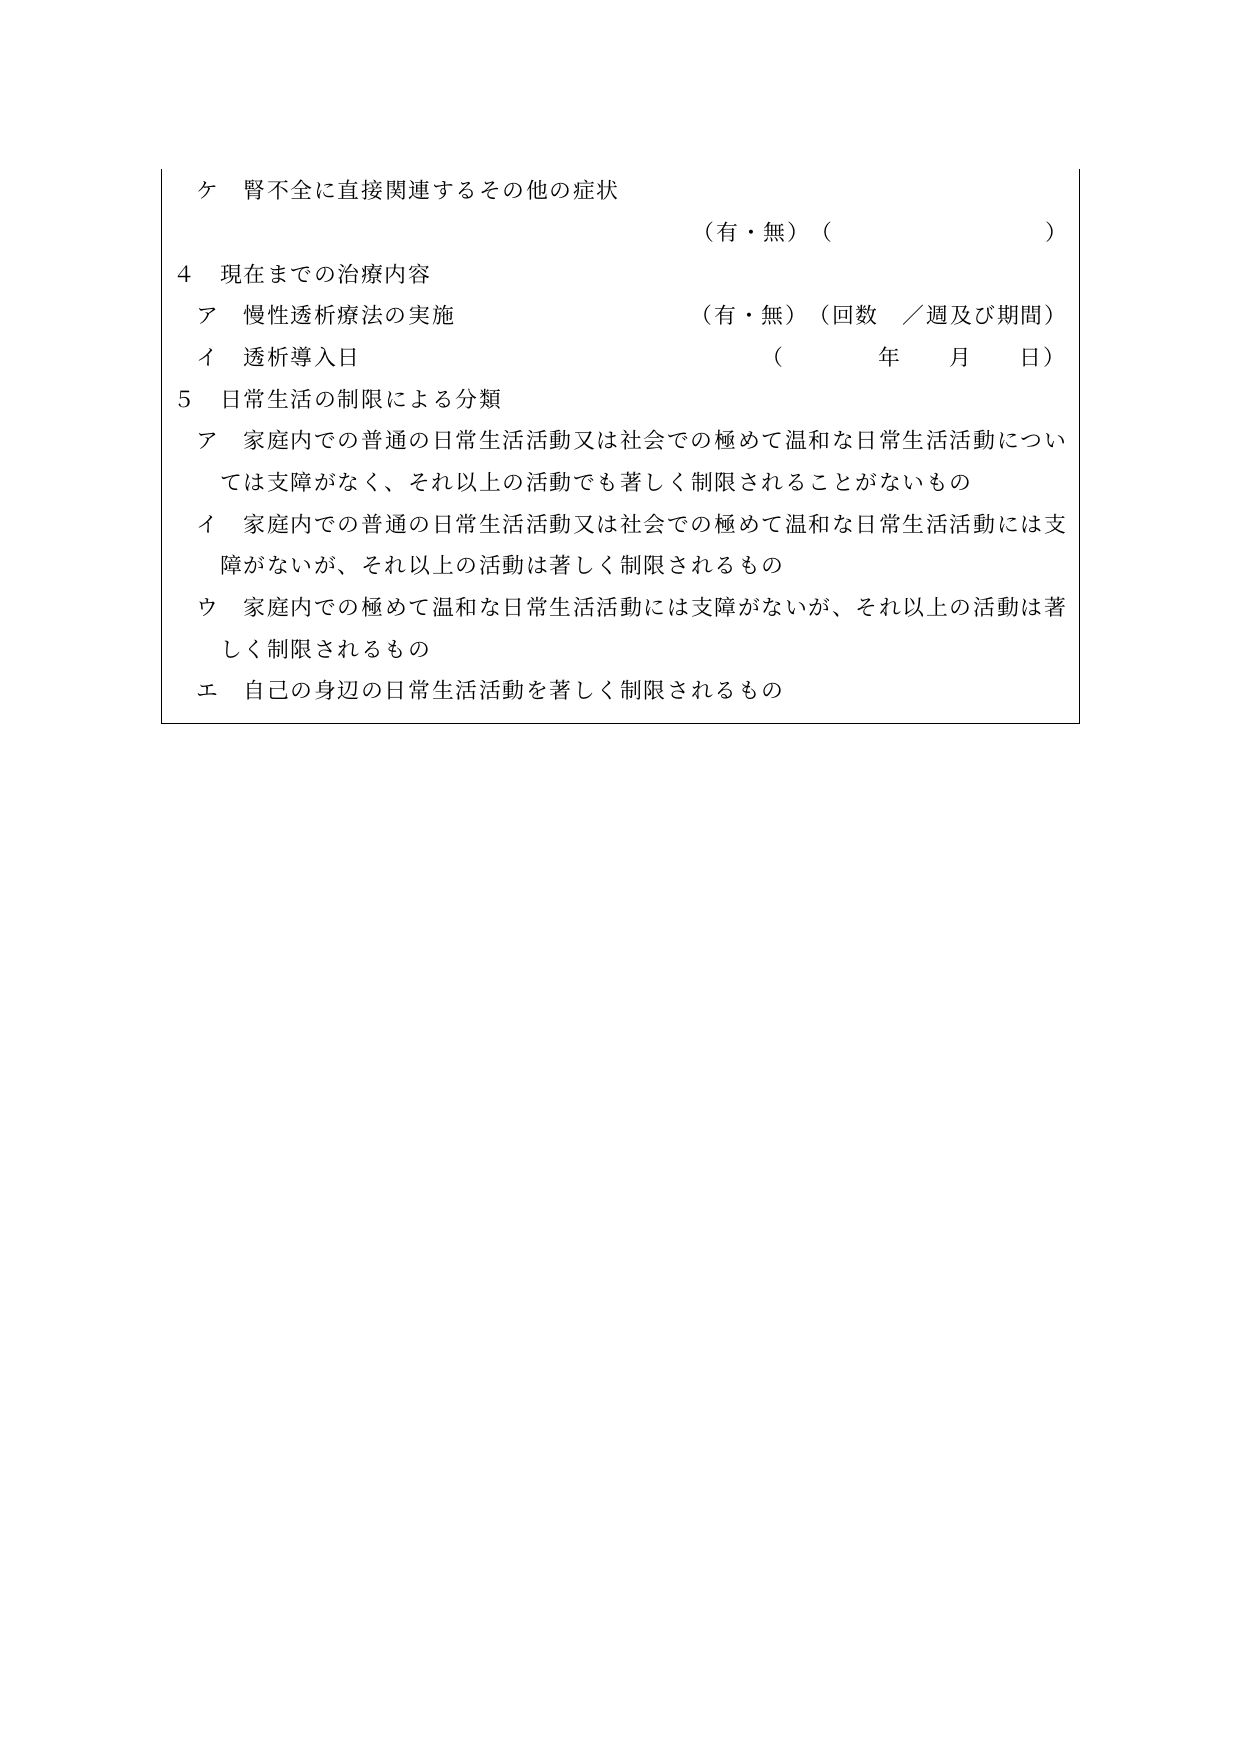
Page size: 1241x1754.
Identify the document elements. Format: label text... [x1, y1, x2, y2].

table_header ケ 腎不全に直接関連するその他の症状 （有・無）（ ） ４ 現在までの治療内容 ア 慢性透析療法の実施 （有・無）（回数 ／週及び期間） イ 透析導入日 （ 年 月 日） ５ 日常生活の制限による分類 ア 家庭内での普通の日常生活活動又は社会での極めて温和な日常生活活動については支障がなく、それ以上の活動でも著しく制限されることがないもの イ 家庭内での普通の日常生活活動又は社会での極めて温和な日常生活活動には支障がないが、それ以上の活動は著しく制限されるもの ウ 家庭内での極めて温和な日常生活活動には支障がないが、それ以上の活動は著しく制限されるもの エ 自己の身辺の日常生活活動を著しく制限されるもの [162, 169, 1079, 722]
